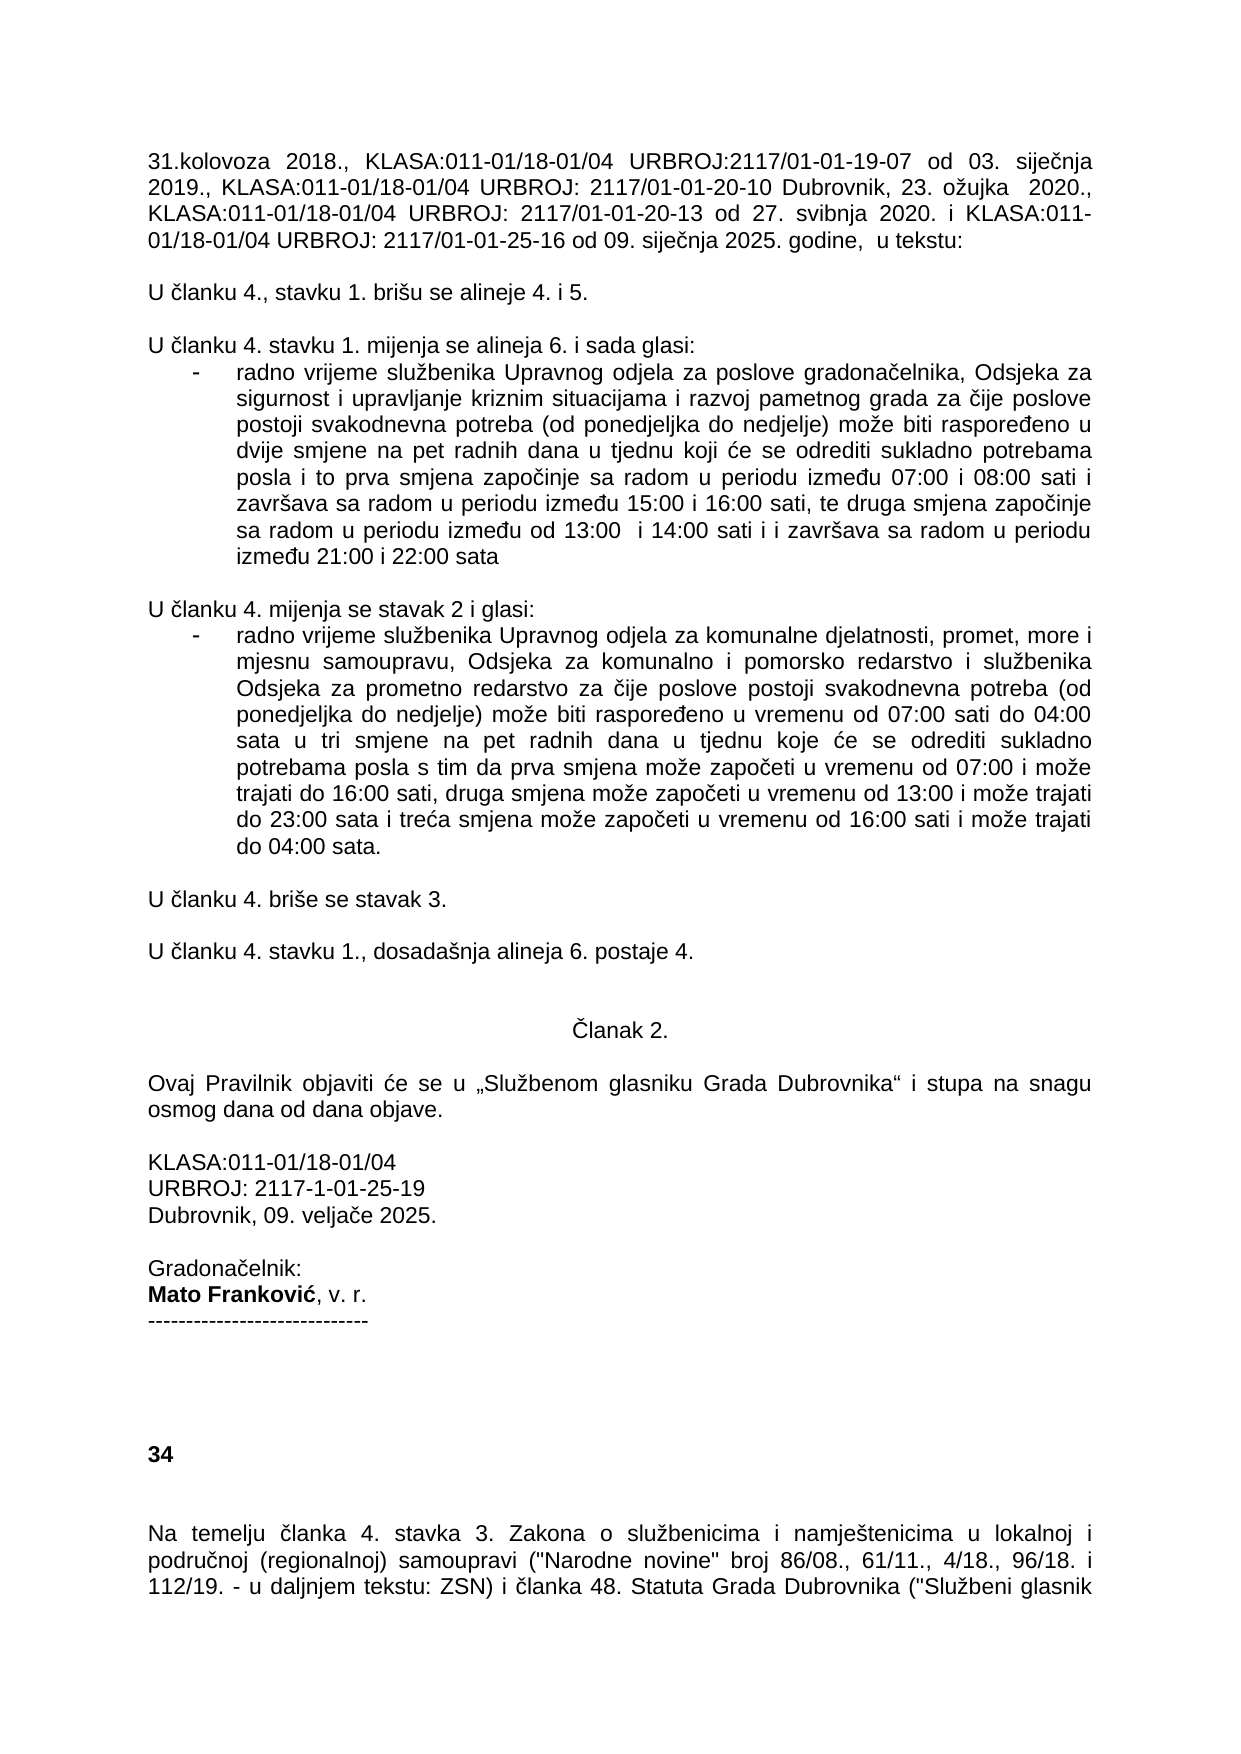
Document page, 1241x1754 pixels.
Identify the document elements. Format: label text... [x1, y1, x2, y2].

text Dubrovnik, 09. veljače 2025. [148, 1202, 1093, 1228]
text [148, 1520, 1093, 1599]
text U članku 4., stavku 1. brišu se alineje 4. i 5. [148, 279, 1093, 306]
text Gradonačelnik: [148, 1254, 1093, 1281]
text U članku 4. stavku 1. mijenja se alineja 6. i sada glasi: [148, 332, 1093, 358]
text U članku 4. briše se stavak 3. [148, 886, 1093, 912]
text U članku 4. stavku 1., dosadašnja alineja 6. postaje 4. [148, 938, 1093, 964]
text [148, 148, 1093, 253]
text Članak 2. [148, 1017, 1093, 1044]
text Mato Franković, v. r. [148, 1281, 1093, 1307]
text 34 [148, 1441, 1093, 1468]
text Ovaj Pravilnik objaviti će se u „Službenom glasniku Grada Dubrovnika“ i stupa na snagu osmog dana od dana objave. [148, 1070, 1093, 1149]
text ----------------------------- [148, 1307, 1093, 1333]
text KLASA:011-01/18-01/04 [148, 1149, 1093, 1175]
text U članku 4. mijenja se stavak 2 i glasi: [148, 596, 1093, 622]
text URBROJ: 2117-1-01-25-19 [148, 1175, 1093, 1202]
list radno vrijeme službenika Upravnog odjela za komunalne djelatnosti, promet, more i mjesnu samoupravu, Odsjeka za komunalno i pomorsko redarstvo i službenika Odsjeka za prometno redarstvo za čije poslove postoji svakodnevna potreba (od ponedjeljka do nedjelje) može biti raspoređeno u vremenu od 07:00 sati do 04:00 sata u tri smjene na pet radnih dana u tjednu koje će se odrediti sukladno potrebama posla s tim da prva smjena može započeti u vremenu od 07:00 i može trajati do 16:00 sati, druga smjena može započeti u vremenu od 13:00 i može trajati do 23:00 sata i treća smjena može započeti u vremenu od 16:00 sati i može trajati do 04:00 sata. [192, 622, 1093, 859]
list radno vrijeme službenika Upravnog odjela za poslove gradonačelnika, Odsjeka za sigurnost i upravljanje kriznim situacijama i razvoj pametnog grada za čije poslove postoji svakodnevna potreba (od ponedjeljka do nedjelje) može biti raspoređeno u dvije smjene na pet radnih dana u tjednu koji će se odrediti sukladno potrebama posla i to prva smjena započinje sa radom u periodu između 07:00 i 08:00 sati i završava sa radom u periodu između 15:00 i 16:00 sati, te druga smjena započinje sa radom u periodu između od 13:00 i 14:00 sati i i završava sa radom u periodu između 21:00 i 22:00 sata [192, 358, 1093, 569]
